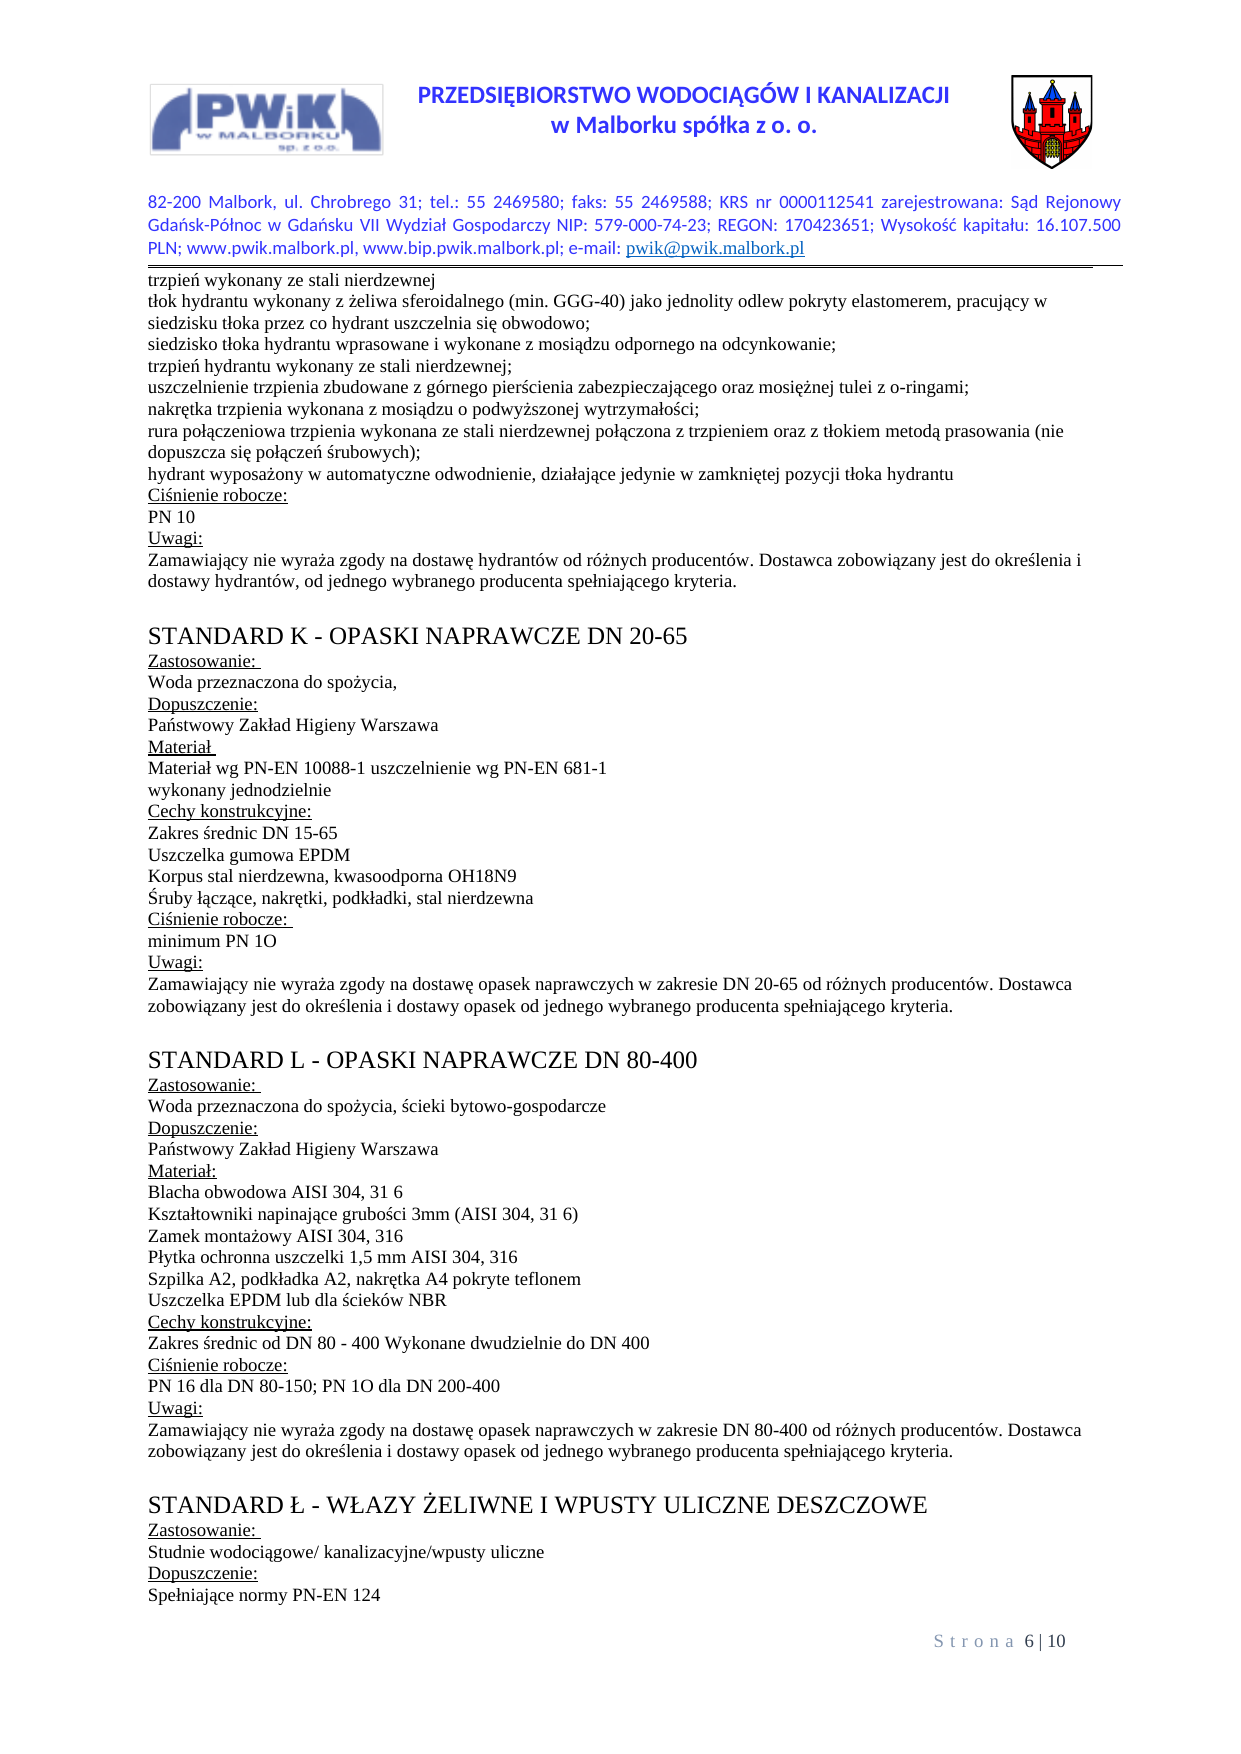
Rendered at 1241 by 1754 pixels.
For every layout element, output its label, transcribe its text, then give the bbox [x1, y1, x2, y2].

text Dopuszczenie: [148, 693, 1093, 714]
text Studnie wodociągowe/ kanalizacyjne/wpusty uliczne [148, 1541, 1093, 1562]
text hydrant wyposażony w automatyczne odwodnienie, działające jedynie w zamkniętej pozycji tłoka hydrantu [148, 463, 1093, 484]
text Szpilka A2, podkładka A2, nakrętka A4 pokryte teflonem [148, 1268, 1093, 1289]
text Zakres średnic od DN 80 - 400 Wykonane dwudzielnie do DN 400 [148, 1332, 1093, 1354]
text Zamawiający nie wyraża zgody na dostawę hydrantów od różnych producentów. Dostawca zobowiązany jest do określenia i dostawy hydrantów, od jednego wybranego producenta spełniającego kryteria. [148, 549, 1093, 592]
text Ciśnienie robocze: [148, 484, 1093, 506]
text STANDARD L - OPASKI NAPRAWCZE DN 80-400 [148, 1045, 1093, 1073]
text Korpus stal nierdzewna, kwasoodporna OH18N9 [148, 865, 1093, 887]
picture [147, 81, 389, 161]
text Uwagi: [148, 951, 1093, 973]
text rura połączeniowa trzpienia wykonana ze stali nierdzewnej połączona z trzpieniem oraz z tłokiem metodą prasowania (nie dopuszcza się połączeń śrubowych); [148, 419, 1093, 463]
text Uwagi: [148, 527, 1093, 549]
text trzpień hydrantu wykonany ze stali nierdzewnej; [148, 355, 1093, 376]
text Dopuszczenie: [148, 1117, 1093, 1138]
text PN 10 [148, 506, 1093, 527]
text Uszczelka gumowa EPDM [148, 843, 1093, 865]
text Zastosowanie: [148, 649, 1093, 671]
text STANDARD Ł - WŁAZY ŻELIWNE I WPUSTY ULICZNE DESZCZOWE [148, 1490, 1093, 1519]
text Blacha obwodowa AISI 304, 31 6 [148, 1181, 1093, 1203]
text Zamek montażowy AISI 304, 316 [148, 1224, 1093, 1246]
text Państwowy Zakład Higieny Warszawa [148, 1138, 1093, 1160]
text Zakres średnic DN 15-65 [148, 822, 1093, 843]
text Państwowy Zakład Higieny Warszawa [148, 714, 1093, 736]
text Zamawiający nie wyraża zgody na dostawę opasek naprawczych w zakresie DN 80-400 od różnych producentów. Dostawca zobowiązany jest do określenia i dostawy opasek od jednego wybranego producenta spełniającego kryteria. [148, 1418, 1093, 1462]
text Dopuszczenie: [148, 1562, 1093, 1584]
text wykonany jednodzielnie [148, 779, 1093, 800]
text Materiał: [148, 1160, 1093, 1181]
text minimum PN 1O [148, 930, 1093, 951]
text trzpień wykonany ze stali nierdzewnej [148, 268, 1093, 290]
text Ciśnienie robocze: [148, 1354, 1093, 1375]
text Zastosowanie: [148, 1073, 1093, 1095]
text Woda przeznaczona do spożycia, ścieki bytowo-gospodarcze [148, 1095, 1093, 1117]
text Cechy konstrukcyjne: [148, 800, 1093, 822]
text Cechy konstrukcyjne: [148, 1311, 1093, 1332]
text Śruby łączące, nakrętki, podkładki, stal nierdzewna [148, 887, 1093, 908]
text Uszczelka EPDM lub dla ścieków NBR [148, 1289, 1093, 1311]
text uszczelnienie trzpienia zbudowane z górnego pierścienia zabezpieczającego oraz mosiężnej tulei z o-ringami; [148, 376, 1093, 398]
text STANDARD K - OPASKI NAPRAWCZE DN 20-65 [148, 621, 1093, 649]
text Kształtowniki napinające grubości 3mm (AISI 304, 31 6) [148, 1203, 1093, 1224]
text Płytka ochronna uszczelki 1,5 mm AISI 304, 316 [148, 1246, 1093, 1268]
text Zastosowanie: [148, 1519, 1093, 1541]
text Materiał [148, 736, 1093, 757]
text PN 16 dla DN 80-150; PN 1O dla DN 200-400 [148, 1375, 1093, 1397]
text siedzisko tłoka hydrantu wprasowane i wykonane z mosiądzu odpornego na odcynkowanie; [148, 333, 1093, 355]
text nakrętka trzpienia wykonana z mosiądzu o podwyższonej wytrzymałości; [148, 398, 1093, 419]
text Woda przeznaczona do spożycia, [148, 671, 1093, 693]
text tłok hydrantu wykonany z żeliwa sferoidalnego (min. GGG-40) jako jednolity odlew pokryty elastomerem, pracujący w siedzisku tłoka przez co hydrant uszczelnia się obwodowo; [148, 290, 1093, 333]
text Spełniające normy PN-EN 124 [148, 1584, 1093, 1605]
text Ciśnienie robocze: [148, 908, 1093, 930]
text Zamawiający nie wyraża zgody na dostawę opasek naprawczych w zakresie DN 20-65 od różnych producentów. Dostawca zobowiązany jest do określenia i dostawy opasek od jednego wybranego producenta spełniającego kryteria. [148, 973, 1093, 1016]
text Materiał wg PN-EN 10088-1 uszczelnienie wg PN-EN 681-1 [148, 757, 1093, 779]
text Uwagi: [148, 1397, 1093, 1418]
picture [1011, 75, 1093, 169]
